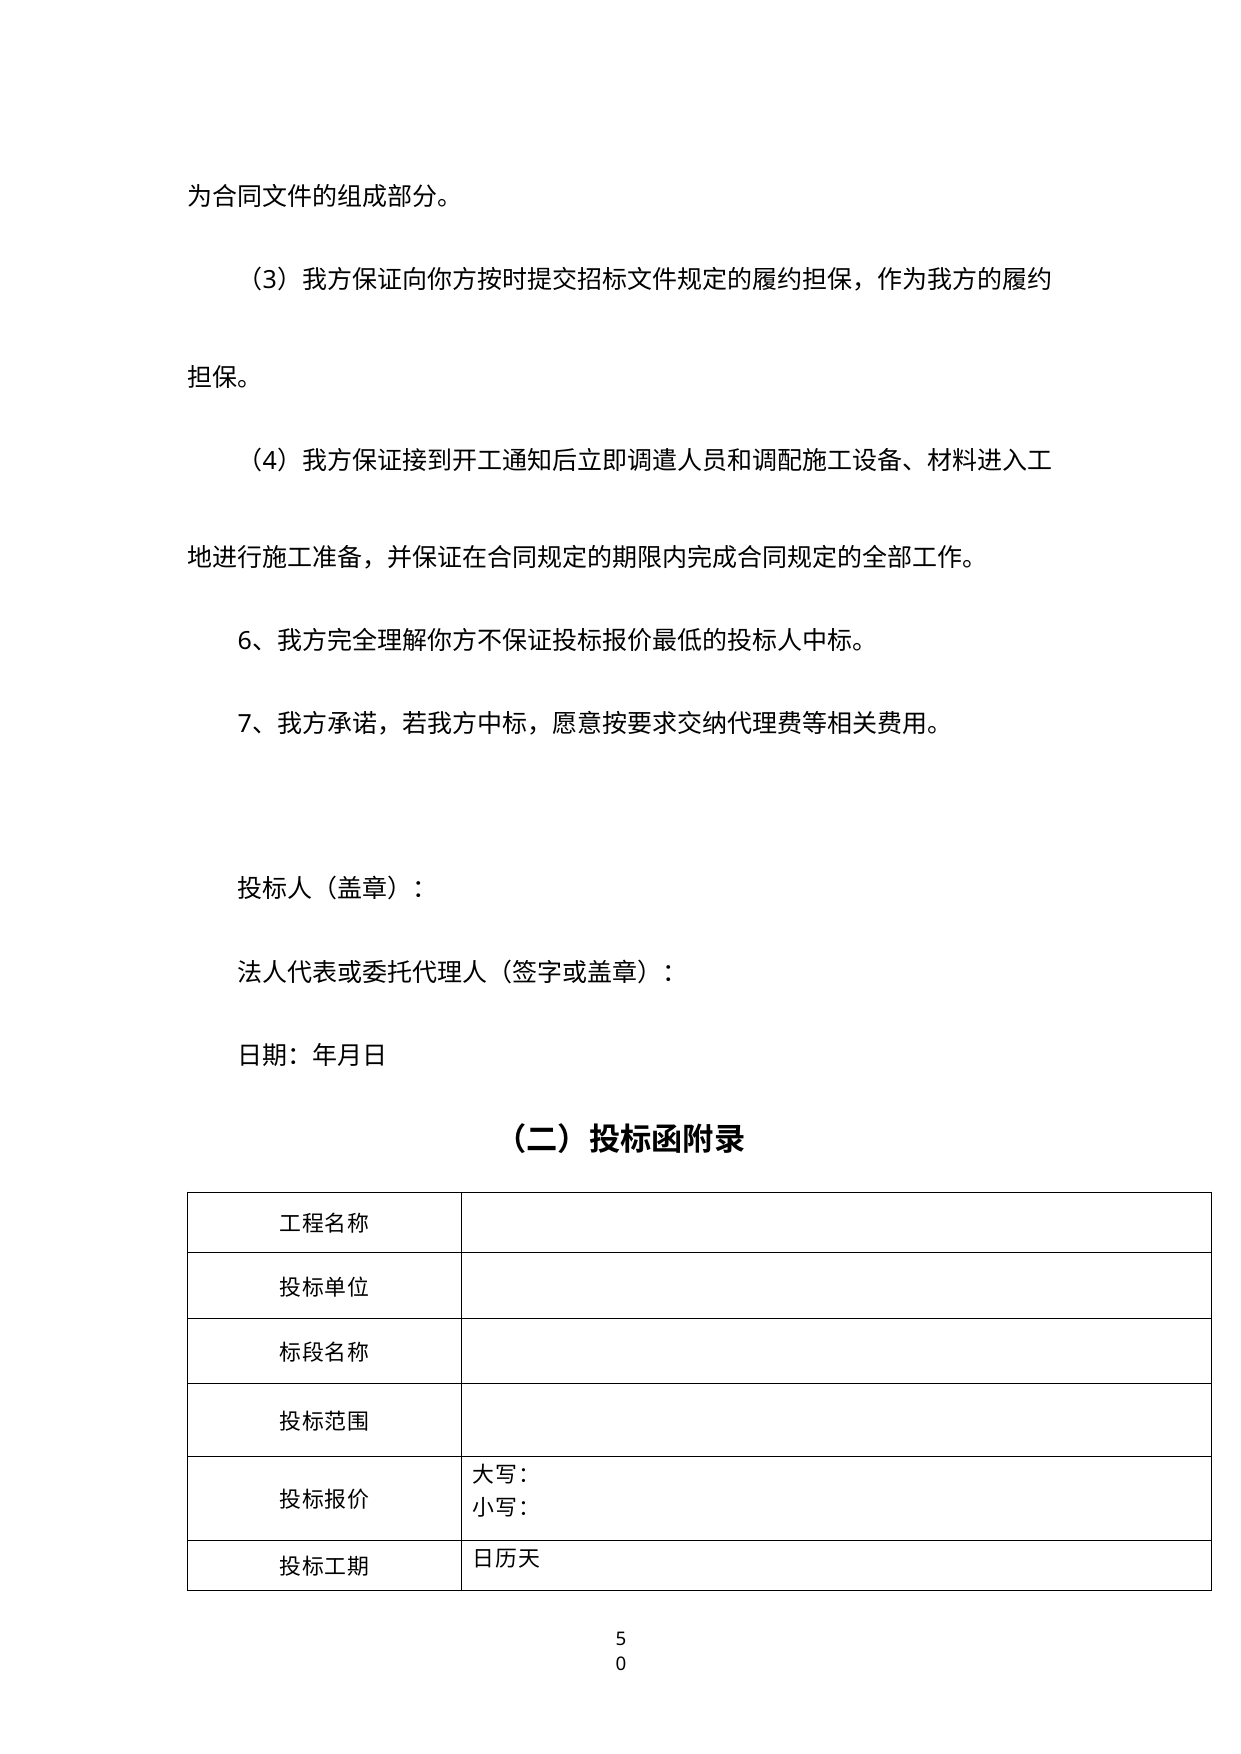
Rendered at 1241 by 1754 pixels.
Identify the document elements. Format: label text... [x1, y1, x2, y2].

table_cell 投标工期 [188, 1541, 461, 1589]
table_header [462, 1193, 1211, 1252]
table_cell 投标报价 [188, 1457, 461, 1540]
text （二）投标函附录 [187, 1104, 1053, 1169]
table_cell [462, 1319, 1211, 1383]
text 7、我方承诺，若我方中标，愿意按要求交纳代理费等相关费用。 [187, 689, 1053, 754]
table_cell 大写： 小写： [462, 1457, 1211, 1540]
table_cell [462, 1384, 1211, 1456]
table_cell 投标范围 [188, 1384, 461, 1456]
text 日期：年月日 [187, 1021, 1053, 1086]
text 6、我方完全理解你方不保证投标报价最低的投标人中标。 [187, 606, 1053, 671]
table_cell 标段名称 [188, 1319, 461, 1383]
table_cell [462, 1253, 1211, 1318]
table_cell 日历天 [462, 1541, 1211, 1589]
text （3）我方保证向你方按时提交招标文件规定的履约担保，作为我方的履约担保。 [187, 245, 1053, 408]
table_header 工程名称 [188, 1193, 461, 1252]
text （4）我方保证接到开工通知后立即调遣人员和调配施工设备、材料进入工地进行施工准备，并保证在合同规定的期限内完成合同规定的全部工作。 [187, 426, 1053, 588]
text 法人代表或委托代理人（签字或盖章）： [187, 938, 1053, 1003]
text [187, 162, 1053, 227]
table_cell 投标单位 [188, 1253, 461, 1318]
text 投标人（盖章）： [187, 854, 1053, 919]
